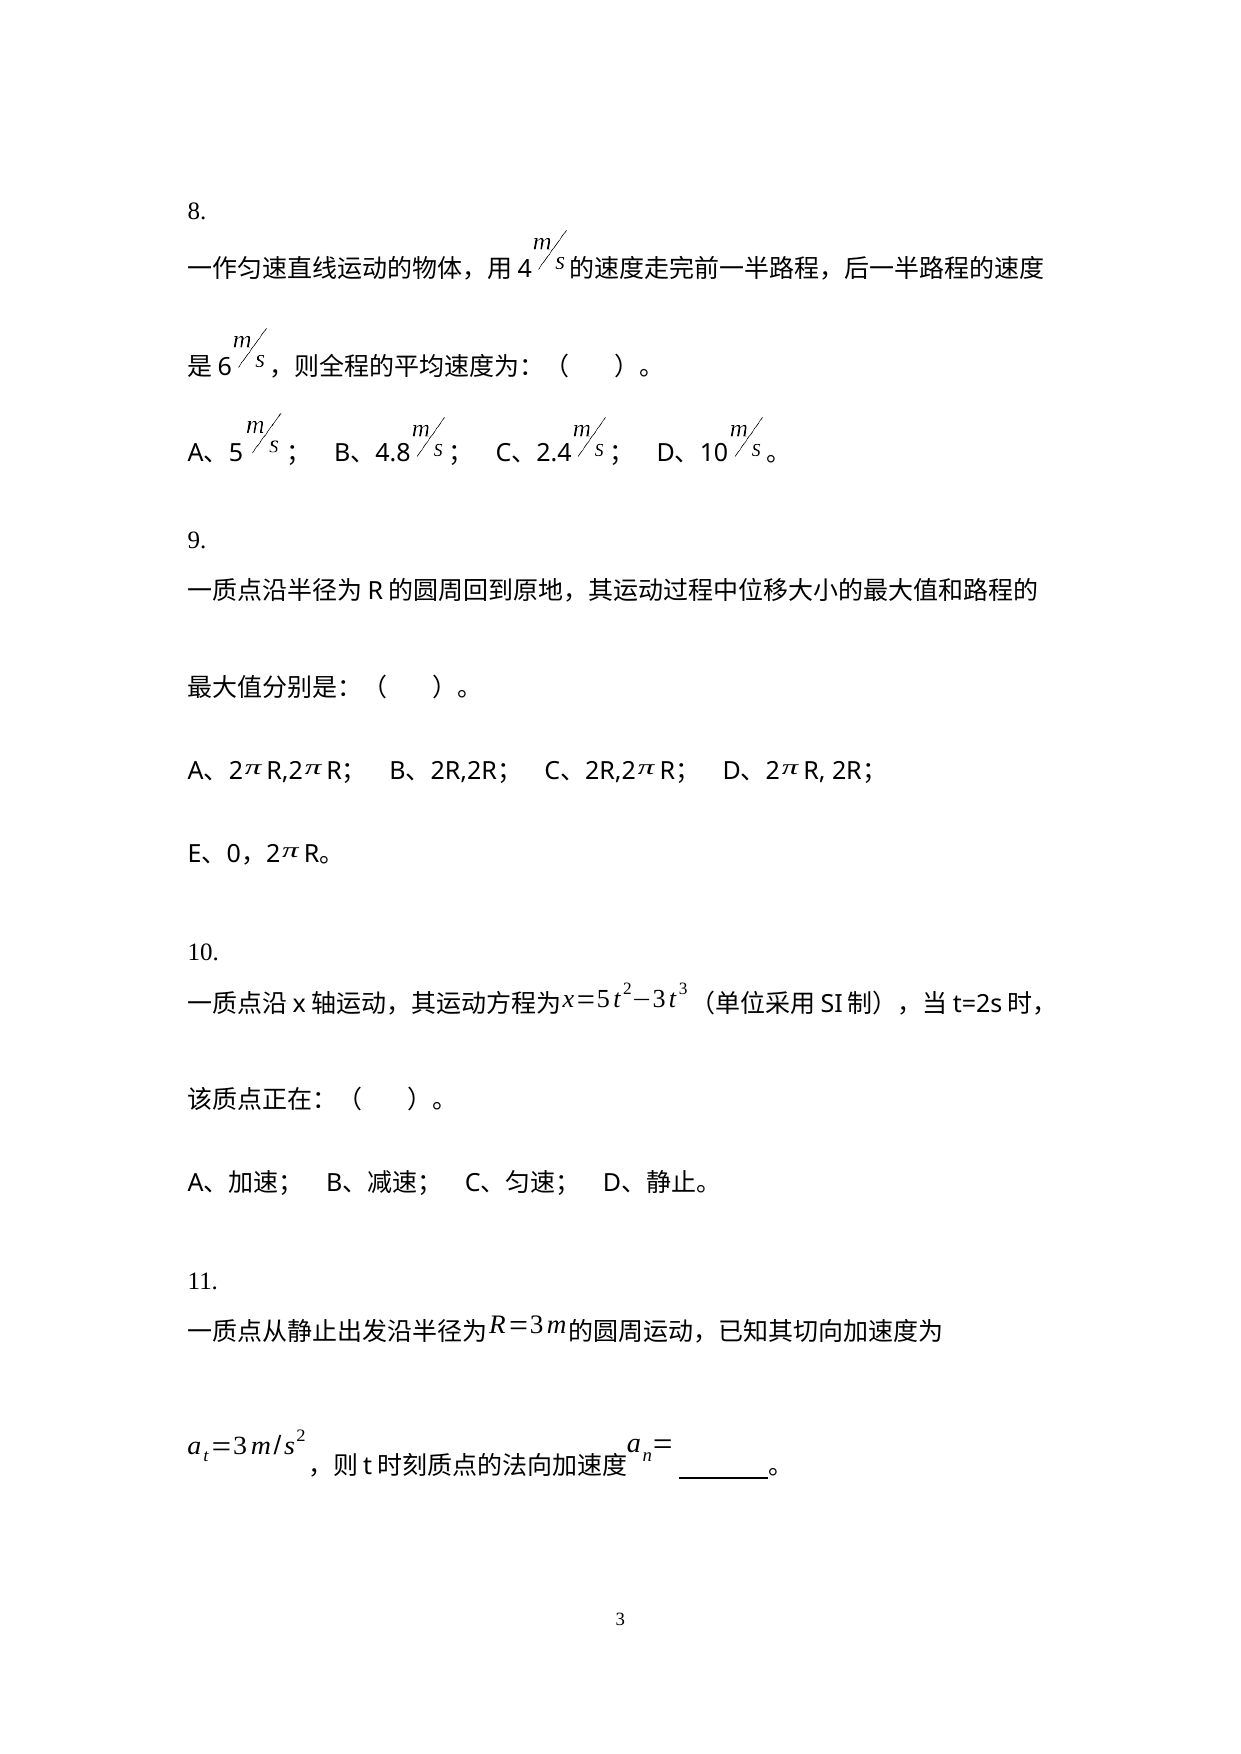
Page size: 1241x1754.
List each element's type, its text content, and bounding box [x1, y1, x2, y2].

text 9. [187, 523, 1053, 556]
text A、5； B、4.8； C、2.4； D、10。 [187, 408, 1053, 473]
text A、2R,2R； B、2R,2R； C、2R,2R； D、2R, 2R； [187, 736, 1053, 801]
text E、0，2R。 [187, 819, 1053, 884]
text 10. [187, 935, 1053, 968]
text 11. [187, 1264, 1053, 1296]
text A、加速； B、减速； C、匀速； D、静止。 [187, 1148, 1053, 1213]
text 一作匀速直线运动的物体，用4的速度走完前一半路程，后一半路程的速度是6，则全程的平均速度为：（ ）。 [187, 227, 1053, 389]
text 一质点沿x轴运动，其运动方程为（单位采用SI制），当t=2s时，该质点正在：（ ）。 [187, 968, 1053, 1130]
text 一质点沿半径为R的圆周回到原地，其运动过程中位移大小的最大值和路程的最大值分别是：（ ）。 [187, 556, 1053, 718]
text 8. [187, 194, 1053, 227]
text 一质点从静止出发沿半径为的圆周运动，已知其切向加速度为，则t时刻质点的法向加速度 。 [187, 1296, 1053, 1491]
